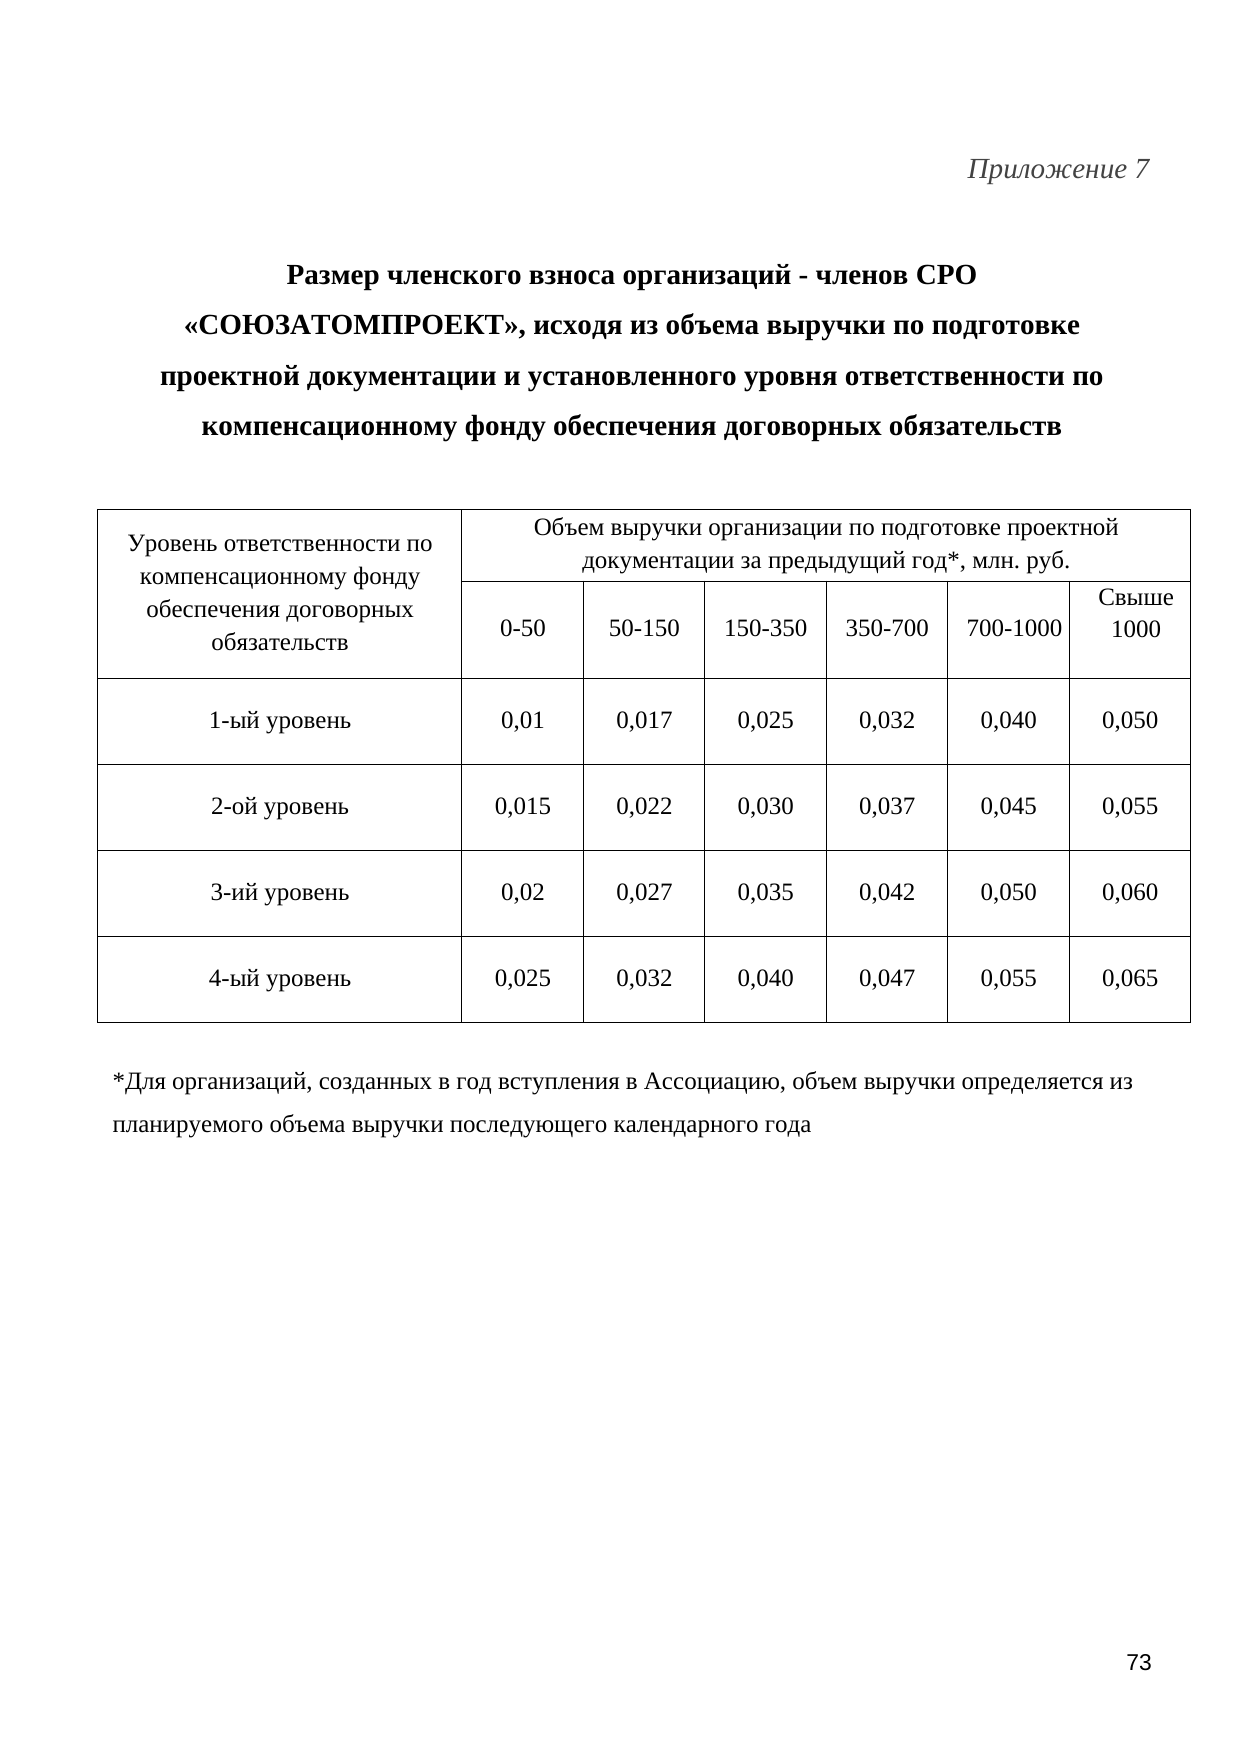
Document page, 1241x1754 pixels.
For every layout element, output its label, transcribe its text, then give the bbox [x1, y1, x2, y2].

table_cell 50-150 [584, 582, 704, 678]
table_cell 0,017 [584, 679, 704, 764]
table_cell 0-50 [462, 582, 583, 678]
table_cell 0,02 [462, 851, 583, 936]
table_header Объем выручки организации по подготовке проектной документации за предыдущий год*, млн. руб. [462, 510, 1190, 581]
table_cell 0,040 [948, 679, 1069, 764]
table_cell 0,042 [827, 851, 947, 936]
table_cell 3-ий уровень [98, 851, 461, 936]
table_cell 0,015 [462, 765, 583, 850]
text *Для организаций, созданных в год вступления в Ассоциацию, объем выручки определяется из планируемого объема выручки последующего календарного года [112, 1066, 1152, 1138]
table_cell 0,027 [584, 851, 704, 936]
table_cell 0,060 [1070, 851, 1190, 936]
table_cell 0,040 [705, 937, 826, 1022]
table_cell 0,025 [705, 679, 826, 764]
table_cell 1-ый уровень [98, 679, 461, 764]
table_cell 0,035 [705, 851, 826, 936]
table_cell 700-1000 [948, 582, 1069, 678]
table_cell 0,022 [584, 765, 704, 850]
table_cell 0,050 [1070, 679, 1190, 764]
table_cell 0,025 [462, 937, 583, 1022]
table_cell 0,032 [827, 679, 947, 764]
table_cell Свыше 1000 [1070, 582, 1190, 678]
table_cell 0,065 [1070, 937, 1190, 1022]
table_cell 0,045 [948, 765, 1069, 850]
table_cell 0,037 [827, 765, 947, 850]
table_cell 0,01 [462, 679, 583, 764]
table_cell 0,050 [948, 851, 1069, 936]
table_cell 4-ый уровень [98, 937, 461, 1022]
table_header Уровень ответственности по компенсационному фонду обеспечения договорных обязательств [98, 510, 461, 678]
table_cell 0,032 [584, 937, 704, 1022]
table_cell 0,047 [827, 937, 947, 1022]
table_cell 2-ой уровень [98, 765, 461, 850]
subtitle Приложение 7 [112, 151, 1152, 218]
table_cell 0,055 [1070, 765, 1190, 850]
table_cell 350-700 [827, 582, 947, 678]
table_cell 150-350 [705, 582, 826, 678]
table_cell 0,055 [948, 937, 1069, 1022]
text Размер членского взноса организаций - членов СРО «СОЮЗАТОМПРОЕКТ», исходя из объема выручки по подготовке проектной документации и установленного уровня ответственности по компенсационному фонду обеспечения договорных обязательств [112, 257, 1152, 442]
table_cell 0,030 [705, 765, 826, 850]
